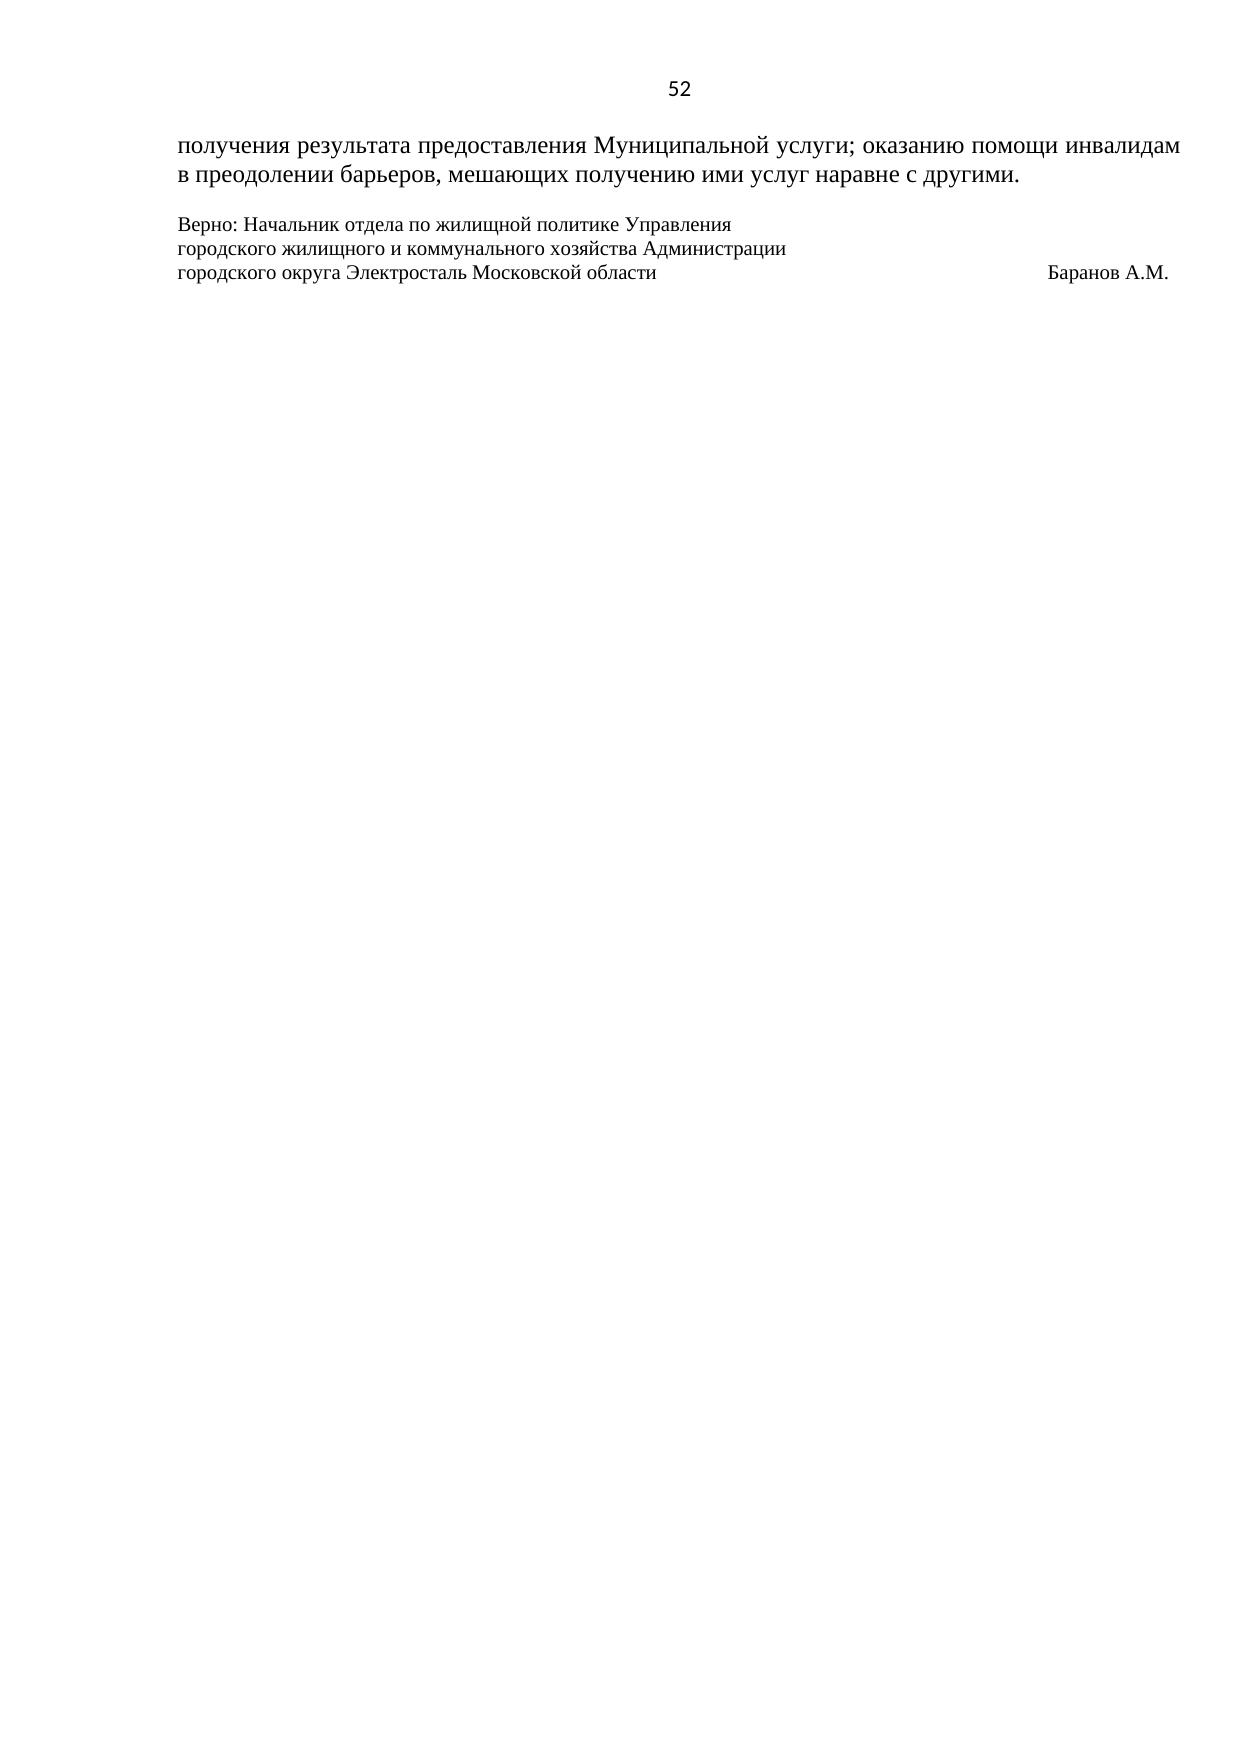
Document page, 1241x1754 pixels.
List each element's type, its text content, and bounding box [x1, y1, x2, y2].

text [177, 130, 1181, 187]
text Верно: Начальник отдела по жилищной политике Управления [177, 211, 1181, 236]
text городского округа Электросталь Московской области Баранов А.М. [177, 259, 1181, 284]
text городского жилищного и коммунального хозяйства Администрации [177, 236, 1181, 259]
